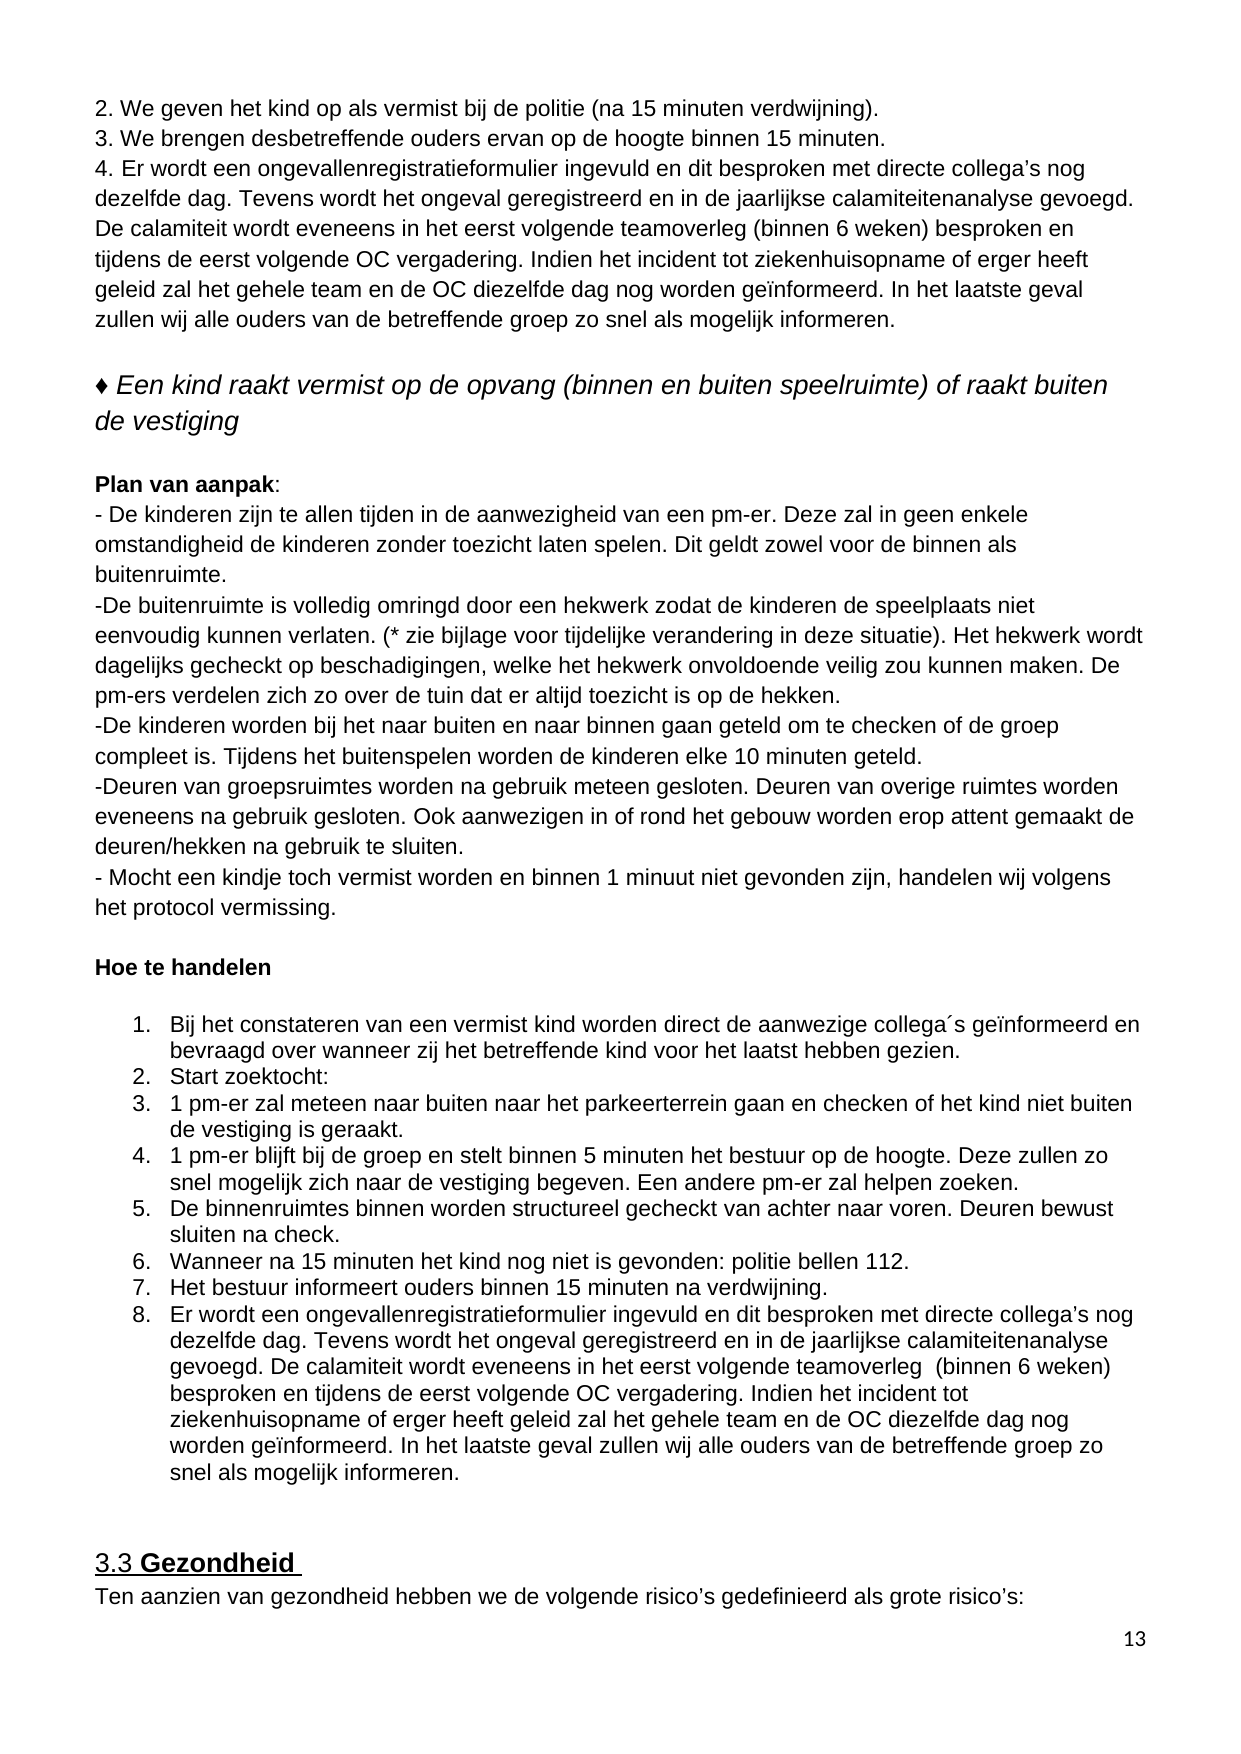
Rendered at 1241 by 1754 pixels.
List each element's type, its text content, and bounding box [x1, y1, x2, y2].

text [94, 94, 1146, 151]
list 1 pm-er zal meteen naar buiten naar het parkeerterrein gaan en checken of het kind niet buiten de vestiging is geraakt. [132, 1090, 1146, 1142]
list Er wordt een ongevallenregistratieformulier ingevuld en dit besproken met directe collega’s nog dezelfde dag. Tevens wordt het ongeval geregistreerd en in de jaarlijkse calamiteitenanalyse gevoegd. De calamiteit wordt eveneens in het eerst volgende teamoverleg (binnen 6 weken) besproken en tijdens de eerst volgende OC vergadering. Indien het incident tot ziekenhuisopname of erger heeft geleid zal het gehele team en de OC diezelfde dag nog worden geïnformeerd. In het laatste geval zullen wij alle ouders van de betreffende groep zo snel als mogelijk informeren. [132, 1301, 1146, 1511]
text Hoe te handelen [94, 954, 1146, 980]
list Start zoektocht: [132, 1063, 1146, 1090]
text Plan van aanpak: - De kinderen zijn te allen tijden in de aanwezigheid van een pm-er. Deze zal in geen enkele omstandigheid de kinderen zonder toezicht laten spelen. Dit geldt zowel voor de binnen als buitenruimte. [94, 471, 1146, 588]
list De binnenruimtes binnen worden structureel gecheckt van achter naar voren. Deuren bewust sluiten na check. [132, 1195, 1146, 1248]
list Het bestuur informeert ouders binnen 15 minuten na verdwijning. [132, 1274, 1146, 1301]
text -De kinderen worden bij het naar buiten en naar binnen gaan geteld om te checken of de groep compleet is. Tijdens het buitenspelen worden de kinderen elke 10 minuten geteld. [94, 712, 1146, 769]
text -Deuren van groepsruimtes worden na gebruik meteen gesloten. Deuren van overige ruimtes worden eveneens na gebruik gesloten. Ook aanwezigen in of rond het gebouw worden erop attent gemaakt de deuren/hekken na gebruik te sluiten. [94, 773, 1146, 859]
text 3.3 Gezondheid [94, 1547, 1146, 1578]
text 4. Er wordt een ongevallenregistratieformulier ingevuld en dit besproken met directe collega’s nog dezelfde dag. Tevens wordt het ongeval geregistreerd en in de jaarlijkse calamiteitenanalyse gevoegd. De calamiteit wordt eveneens in het eerst volgende teamoverleg (binnen 6 weken) besproken en tijdens de eerst volgende OC vergadering. Indien het incident tot ziekenhuisopname of erger heeft geleid zal het gehele team en de OC diezelfde dag nog worden geïnformeerd. In het laatste geval zullen wij alle ouders van de betreffende groep zo snel als mogelijk informeren. [94, 155, 1146, 364]
list Bij het constateren van een vermist kind worden direct de aanwezige collega´s geïnformeerd en bevraagd over wanneer zij het betreffende kind voor het laatst hebben gezien. [132, 1011, 1146, 1063]
text - Mocht een kindje toch vermist worden en binnen 1 minuut niet gevonden zijn, handelen wij volgens het protocol vermissing. [94, 863, 1146, 920]
list Wanneer na 15 minuten het kind nog niet is gevonden: politie bellen 112. [132, 1248, 1146, 1274]
text -De buitenruimte is volledig omringd door een hekwerk zodat de kinderen de speelplaats niet eenvoudig kunnen verlaten. (* zie bijlage voor tijdelijke verandering in deze situatie). Het hekwerk wordt dagelijks gecheckt op beschadigingen, welke het hekwerk onvoldoende veilig zou kunnen maken. De pm-ers verdelen zich zo over de tuin dat er altijd toezicht is op de hekken. [94, 592, 1146, 708]
text Ten aanzien van gezondheid hebben we de volgende risico’s gedefinieerd als grote risico’s: [94, 1583, 1146, 1609]
text ♦ Een kind raakt vermist op de opvang (binnen en buiten speelruimte) of raakt buiten de vestiging [94, 369, 1146, 436]
list 1 pm-er blijft bij de groep en stelt binnen 5 minuten het bestuur op de hoogte. Deze zullen zo snel mogelijk zich naar de vestiging begeven. Een andere pm-er zal helpen zoeken. [132, 1142, 1146, 1195]
